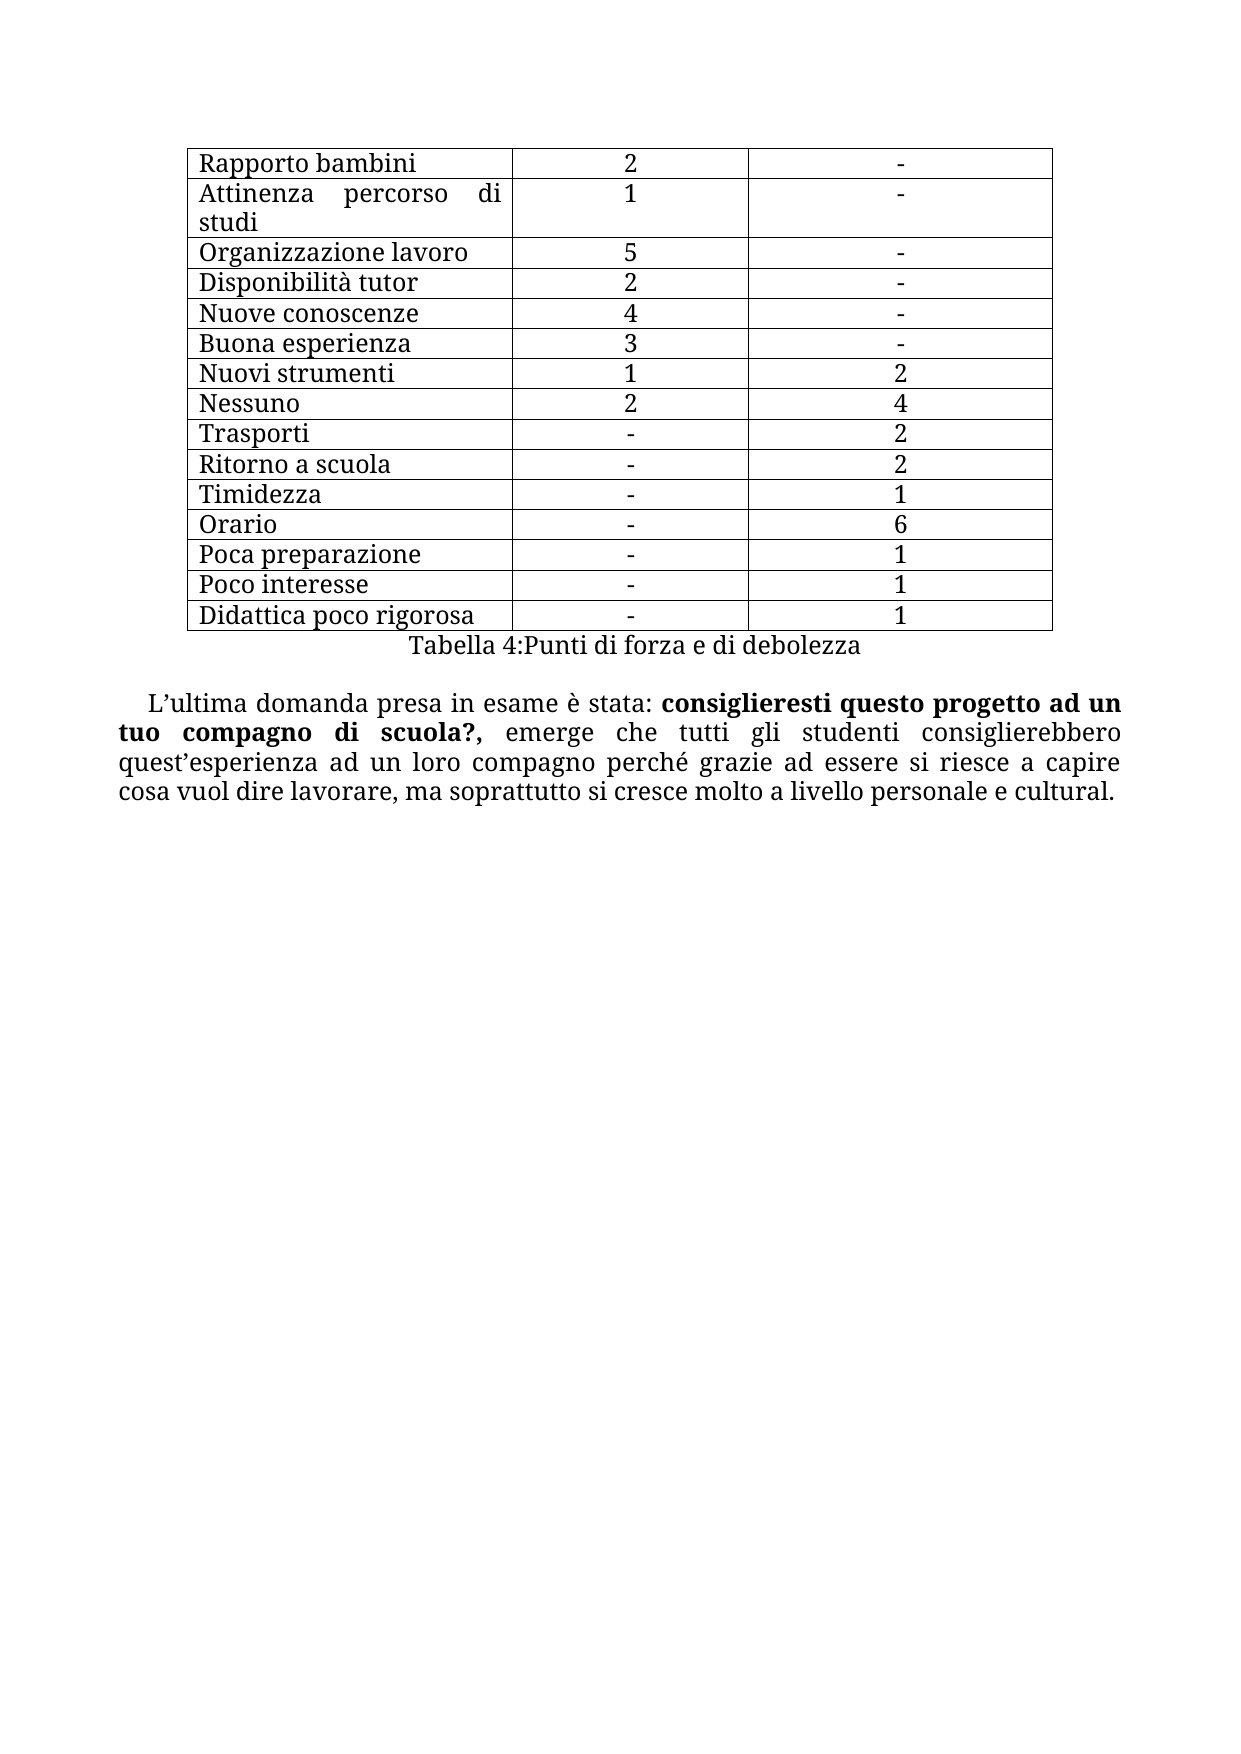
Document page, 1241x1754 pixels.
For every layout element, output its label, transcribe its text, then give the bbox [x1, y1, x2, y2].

table_cell 2 [513, 269, 748, 298]
table_cell 2 [749, 450, 1052, 479]
table_cell Nuovi strumenti [188, 359, 512, 388]
table_cell 1 [749, 601, 1052, 630]
table_cell Poco interesse [188, 571, 512, 600]
table_cell - [749, 299, 1052, 328]
table_cell Disponibilità tutor [188, 269, 512, 298]
table_cell 2 [513, 389, 748, 418]
table_cell Buona esperienza [188, 329, 512, 358]
table_cell - [749, 329, 1052, 358]
table_cell Didattica poco rigorosa [188, 601, 512, 630]
table_cell 2 [513, 149, 748, 178]
table_cell 1 [513, 179, 748, 237]
table_cell Organizzazione lavoro [188, 238, 512, 267]
table_cell 4 [749, 389, 1052, 418]
table_cell - [513, 601, 748, 630]
table_cell 2 [749, 420, 1052, 449]
table_cell - [513, 571, 748, 600]
table_cell 3 [513, 329, 748, 358]
table_cell 1 [749, 480, 1052, 509]
table_cell Ritorno a scuola [188, 450, 512, 479]
table_cell 1 [513, 359, 748, 388]
table_cell - [749, 179, 1052, 237]
table_cell 6 [749, 510, 1052, 539]
table_cell - [749, 149, 1052, 178]
table_cell Trasporti [188, 420, 512, 449]
table_cell Nuove conoscenze [188, 299, 512, 328]
table_cell 5 [513, 238, 748, 267]
table_cell Rapporto bambini [188, 149, 512, 178]
table_cell Poca preparazione [188, 540, 512, 569]
table_cell 1 [749, 540, 1052, 569]
table_cell 1 [749, 571, 1052, 600]
table_cell Timidezza [188, 480, 512, 509]
text Tabella 4:Punti di forza e di debolezza [118, 631, 1122, 660]
table_cell - [513, 420, 748, 449]
table_cell - [749, 269, 1052, 298]
table_cell - [513, 510, 748, 539]
table_cell Nessuno [188, 389, 512, 418]
table_cell Attinenza percorso di studi [188, 179, 512, 237]
table_cell Orario [188, 510, 512, 539]
table_cell 4 [513, 299, 748, 328]
table_cell - [513, 480, 748, 509]
table_cell - [513, 450, 748, 479]
table_cell - [749, 238, 1052, 267]
table_cell - [513, 540, 748, 569]
text L’ultima domanda presa in esame è stata: consiglieresti questo progetto ad un tuo compagno di scuola?, emerge che tutti gli studenti consiglierebbero quest’esperienza ad un loro compagno perché grazie ad essere si riesce a capire cosa vuol dire lavorare, ma soprattutto si cresce molto a livello personale e cultural. [118, 689, 1122, 806]
table_cell 2 [749, 359, 1052, 388]
